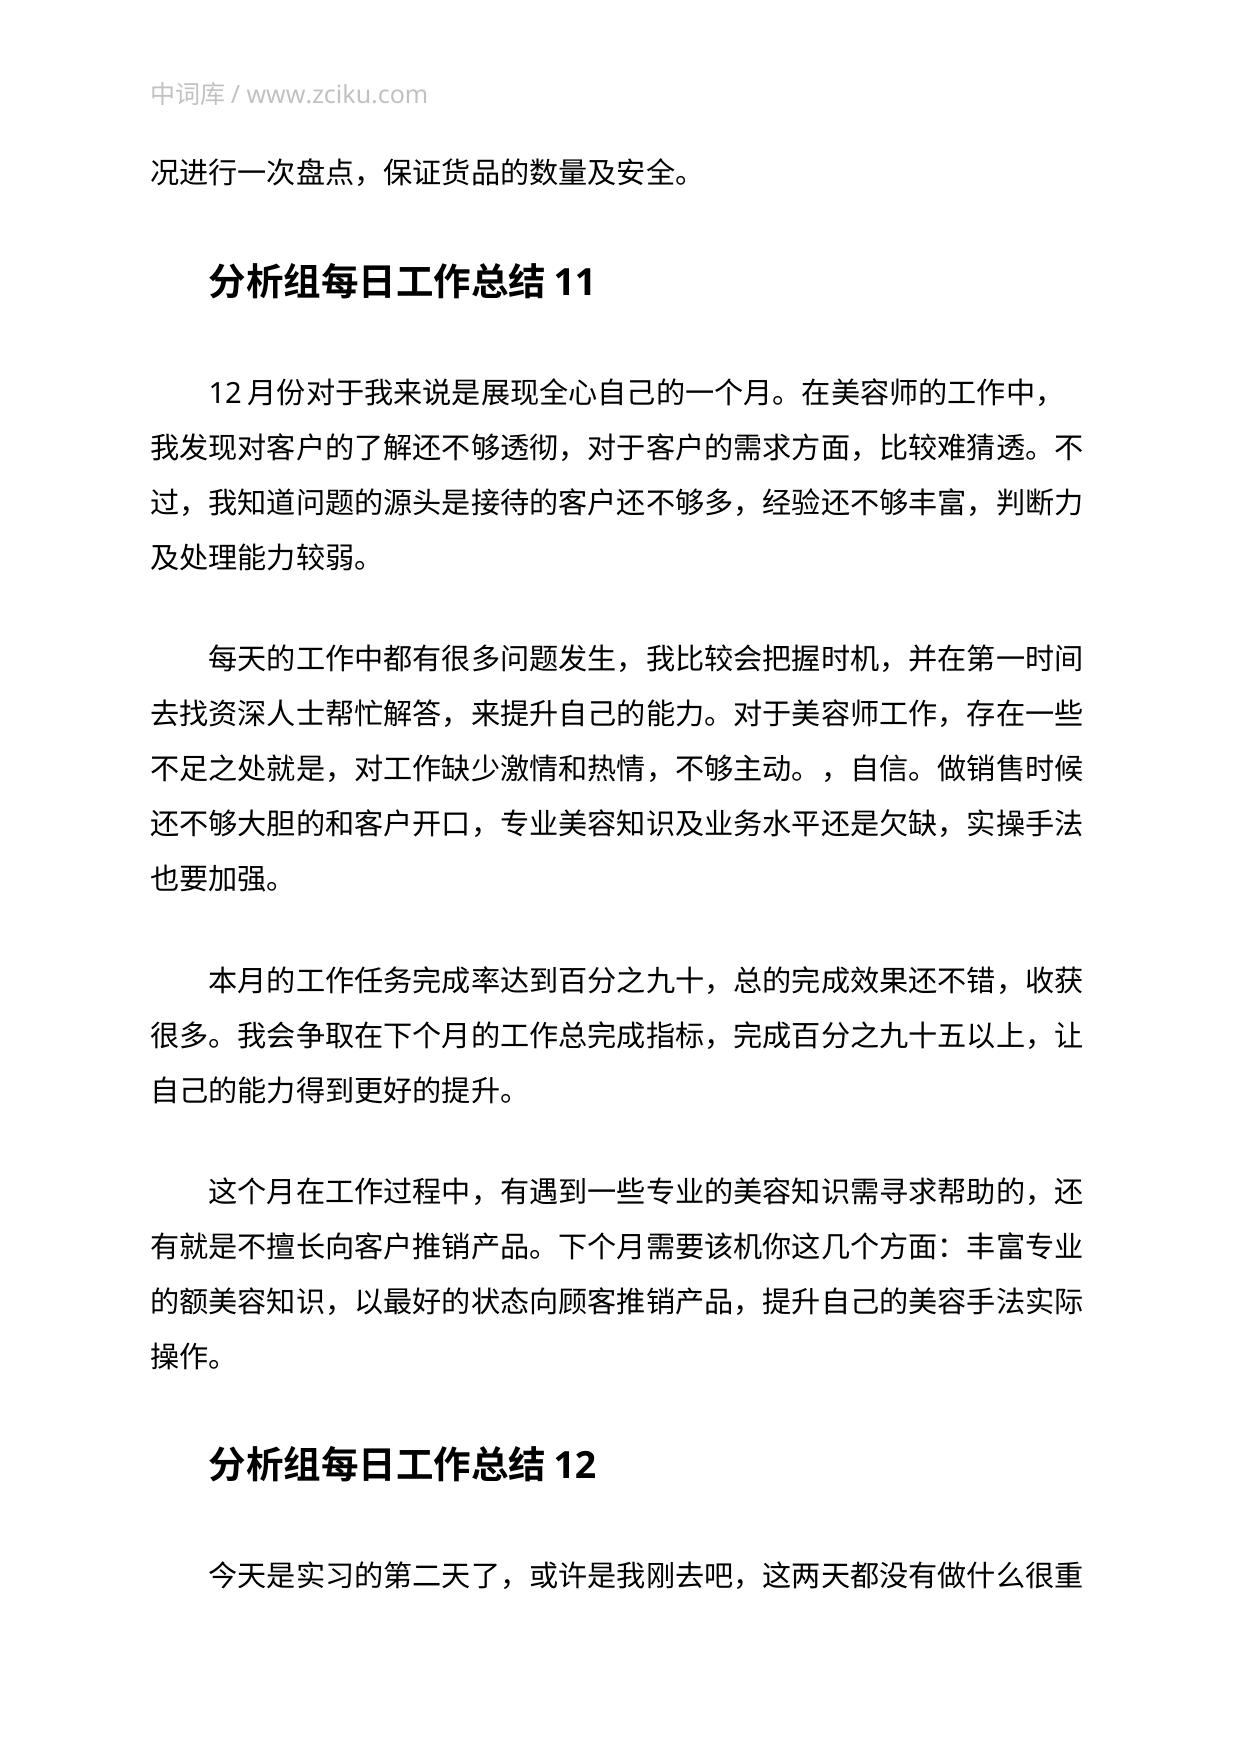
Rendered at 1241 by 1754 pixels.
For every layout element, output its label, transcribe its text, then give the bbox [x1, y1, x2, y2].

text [150, 1553, 1090, 1595]
text 每天的工作中都有很多问题发生，我比较会把握时机，并在第一时间去找资深人士帮忙解答，来提升自己的能力。对于美容师工作，存在一些不足之处就是，对工作缺少激情和热情，不够主动。，自信。做销售时候还不够大胆的和客户开口，专业美容知识及业务水平还是欠缺，实操手法也要加强。 [150, 636, 1090, 898]
text 本月的工作任务完成率达到百分之九十，总的完成效果还不错，收获很多。我会争取在下个月的工作总完成指标，完成百分之九十五以上，让自己的能力得到更好的提升。 [150, 957, 1090, 1109]
text 分析组每日工作总结12 [150, 1435, 1090, 1490]
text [150, 150, 1090, 192]
text 分析组每日工作总结11 [150, 252, 1090, 306]
text 这个月在工作过程中，有遇到一些专业的美容知识需寻求帮助的，还有就是不擅长向客户推销产品。下个月需要该机你这几个方面：丰富专业的额美容知识，以最好的状态向顾客推销产品，提升自己的美容手法实际操作。 [150, 1169, 1090, 1376]
text 12月份对于我来说是展现全心自己的一个月。在美容师的工作中，我发现对客户的了解还不够透彻，对于客户的需求方面，比较难猜透。不过，我知道问题的源头是接待的客户还不够多，经验还不够丰富，判断力及处理能力较弱。 [150, 369, 1090, 576]
